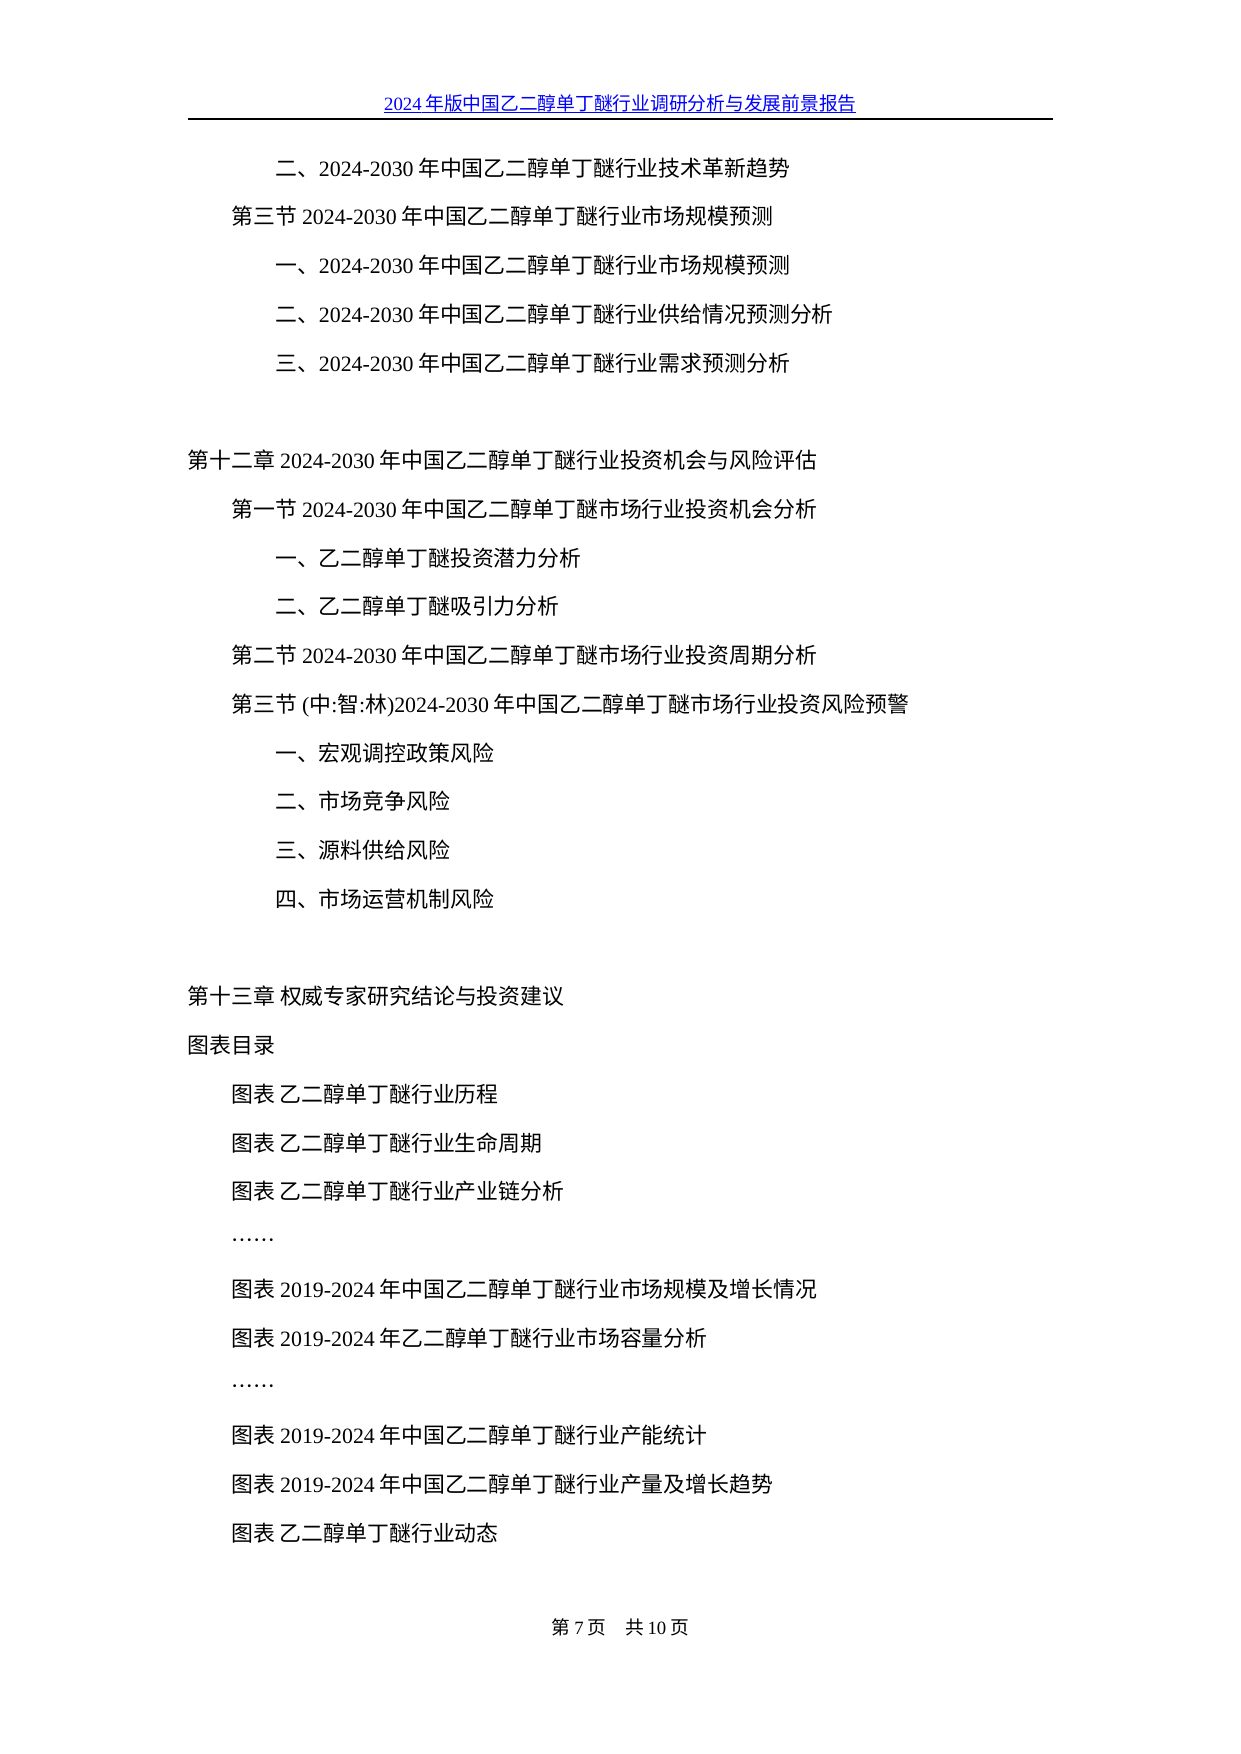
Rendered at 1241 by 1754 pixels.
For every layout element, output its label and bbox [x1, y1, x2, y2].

text [187, 150, 1053, 1548]
